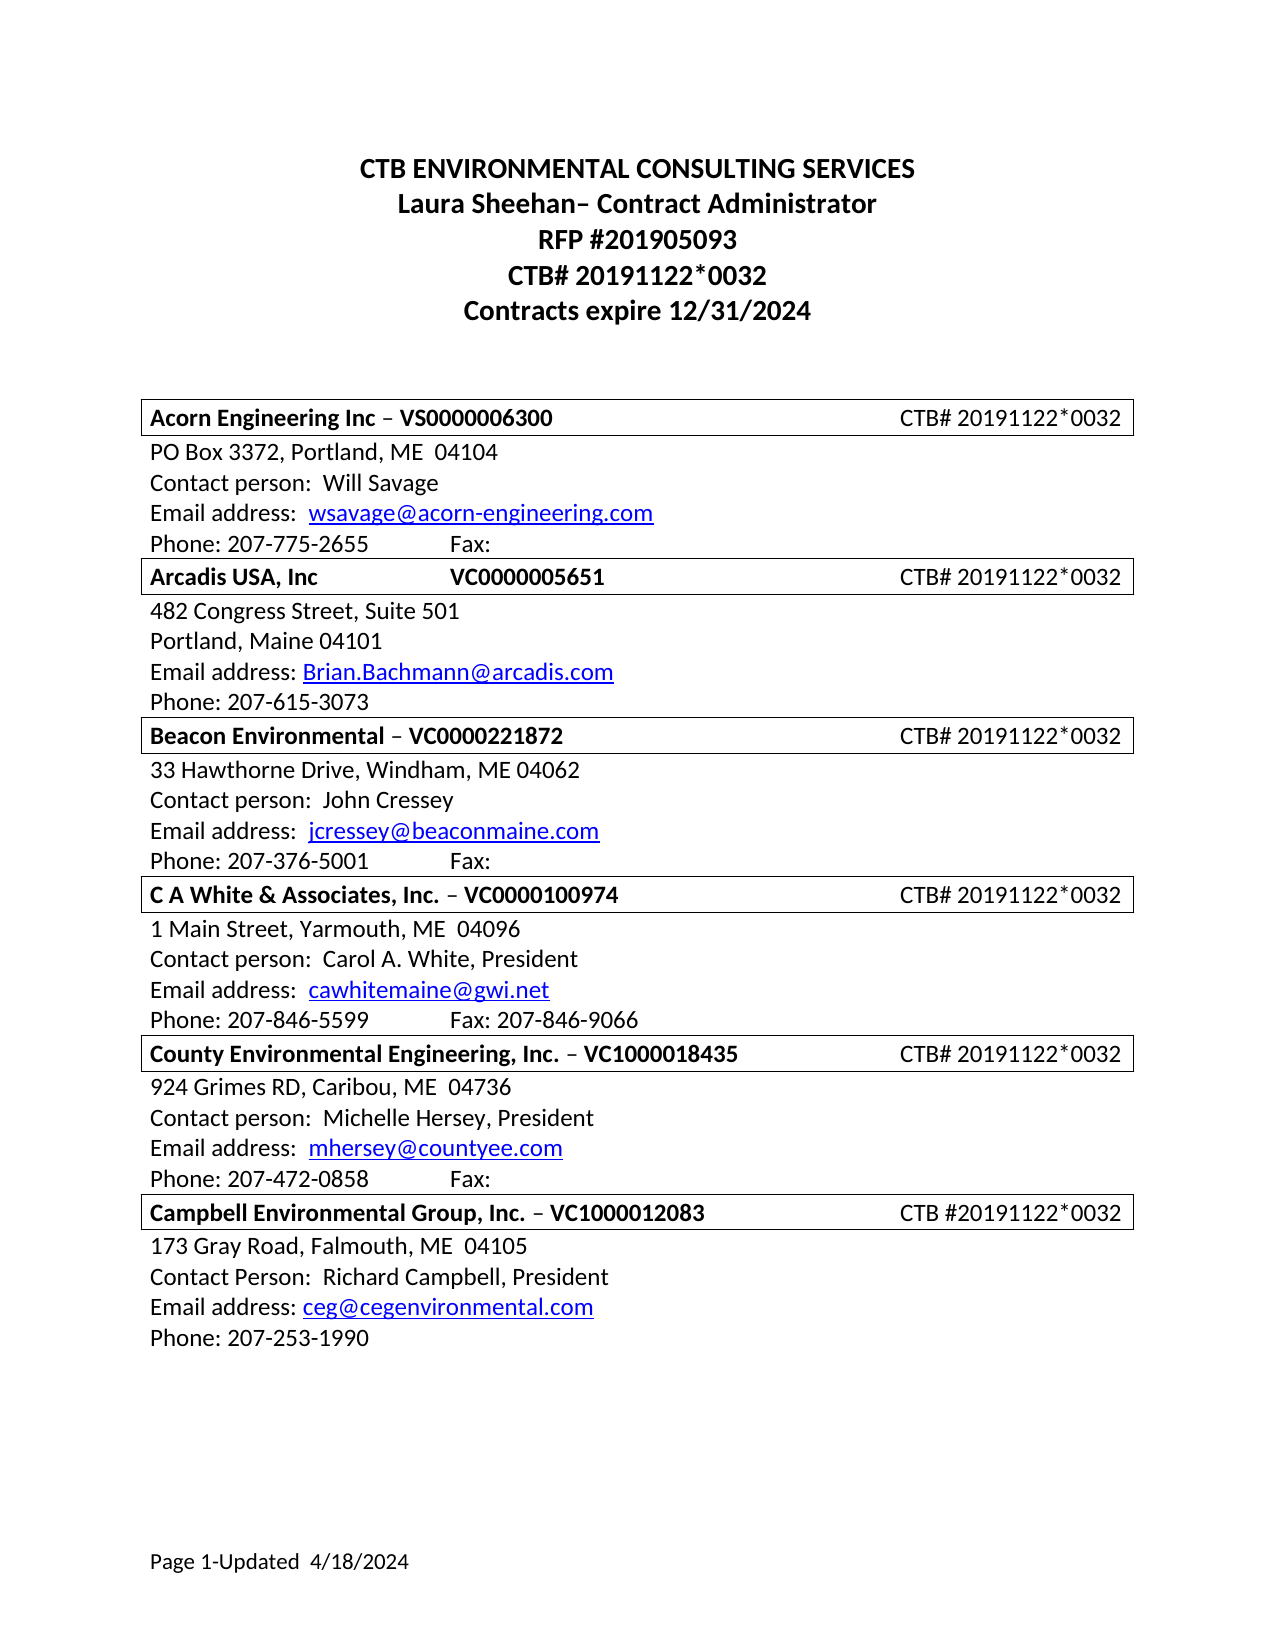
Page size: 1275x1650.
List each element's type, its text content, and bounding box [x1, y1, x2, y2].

text 173 Gray Road, Falmouth, ME 04105 [150, 1230, 1125, 1261]
text Phone: 207-846-5599 Fax: 207-846-9066 [150, 1004, 1125, 1035]
text Acorn Engineering Inc – VS0000006300 CTB# 20191122*0032 [142, 400, 1133, 435]
text CTB ENVIRONMENTAL CONSULTING SERVICES [150, 150, 1125, 186]
text Contracts expire 12/31/2024 [150, 292, 1125, 328]
text Contact person: Will Savage [150, 467, 1125, 497]
text 33 Hawthorne Drive, Windham, ME 04062 [150, 754, 1125, 784]
text Email address: Brian.Bachmann@arcadis.com [150, 656, 1125, 687]
text PO Box 3372, Portland, ME 04104 [150, 436, 1125, 467]
text Arcadis USA, Inc VC0000005651 CTB# 20191122*0032 [142, 559, 1133, 594]
text Email address: ceg@cegenvironmental.com [150, 1291, 1125, 1322]
text County Environmental Engineering, Inc. – VC1000018435 CTB# 20191122*0032 [142, 1036, 1133, 1071]
text Contact person: John Cressey [150, 784, 1125, 815]
text Phone: 207-253-1990 [150, 1322, 1125, 1352]
text 924 Grimes RD, Caribou, ME 04736 [150, 1072, 1125, 1102]
text 1 Main Street, Yarmouth, ME 04096 [150, 913, 1125, 943]
text Phone: 207-376-5001 Fax: [150, 845, 1125, 876]
text Phone: 207-472-0858 Fax: [150, 1163, 1125, 1194]
text Contact Person: Richard Campbell, President [150, 1261, 1125, 1291]
text Beacon Environmental – VC0000221872 CTB# 20191122*0032 [142, 718, 1133, 753]
text Email address: wsavage@acorn-engineering.com [150, 497, 1125, 528]
text Email address: jcressey@beaconmaine.com [150, 815, 1125, 845]
text Phone: 207-775-2655 Fax: [150, 528, 1125, 558]
text C A White & Associates, Inc. – VC0000100974 CTB# 20191122*0032 [142, 877, 1133, 912]
text Contact person: Carol A. White, President [150, 943, 1125, 974]
text Campbell Environmental Group, Inc. – VC1000012083 CTB #20191122*0032 [142, 1195, 1133, 1229]
text Email address: mhersey@countyee.com [150, 1133, 1125, 1163]
text Phone: 207-615-3073 [150, 687, 1125, 717]
text Portland, Maine 04101 [150, 626, 1125, 656]
text Contact person: Michelle Hersey, President [150, 1102, 1125, 1133]
text 482 Congress Street, Suite 501 [150, 595, 1125, 626]
text CTB# 20191122*0032 [150, 257, 1125, 292]
text Laura Sheehan– Contract Administrator [150, 186, 1125, 221]
text Email address: cawhitemaine@gwi.net [150, 974, 1125, 1004]
text RFP #201905093 [150, 221, 1125, 257]
